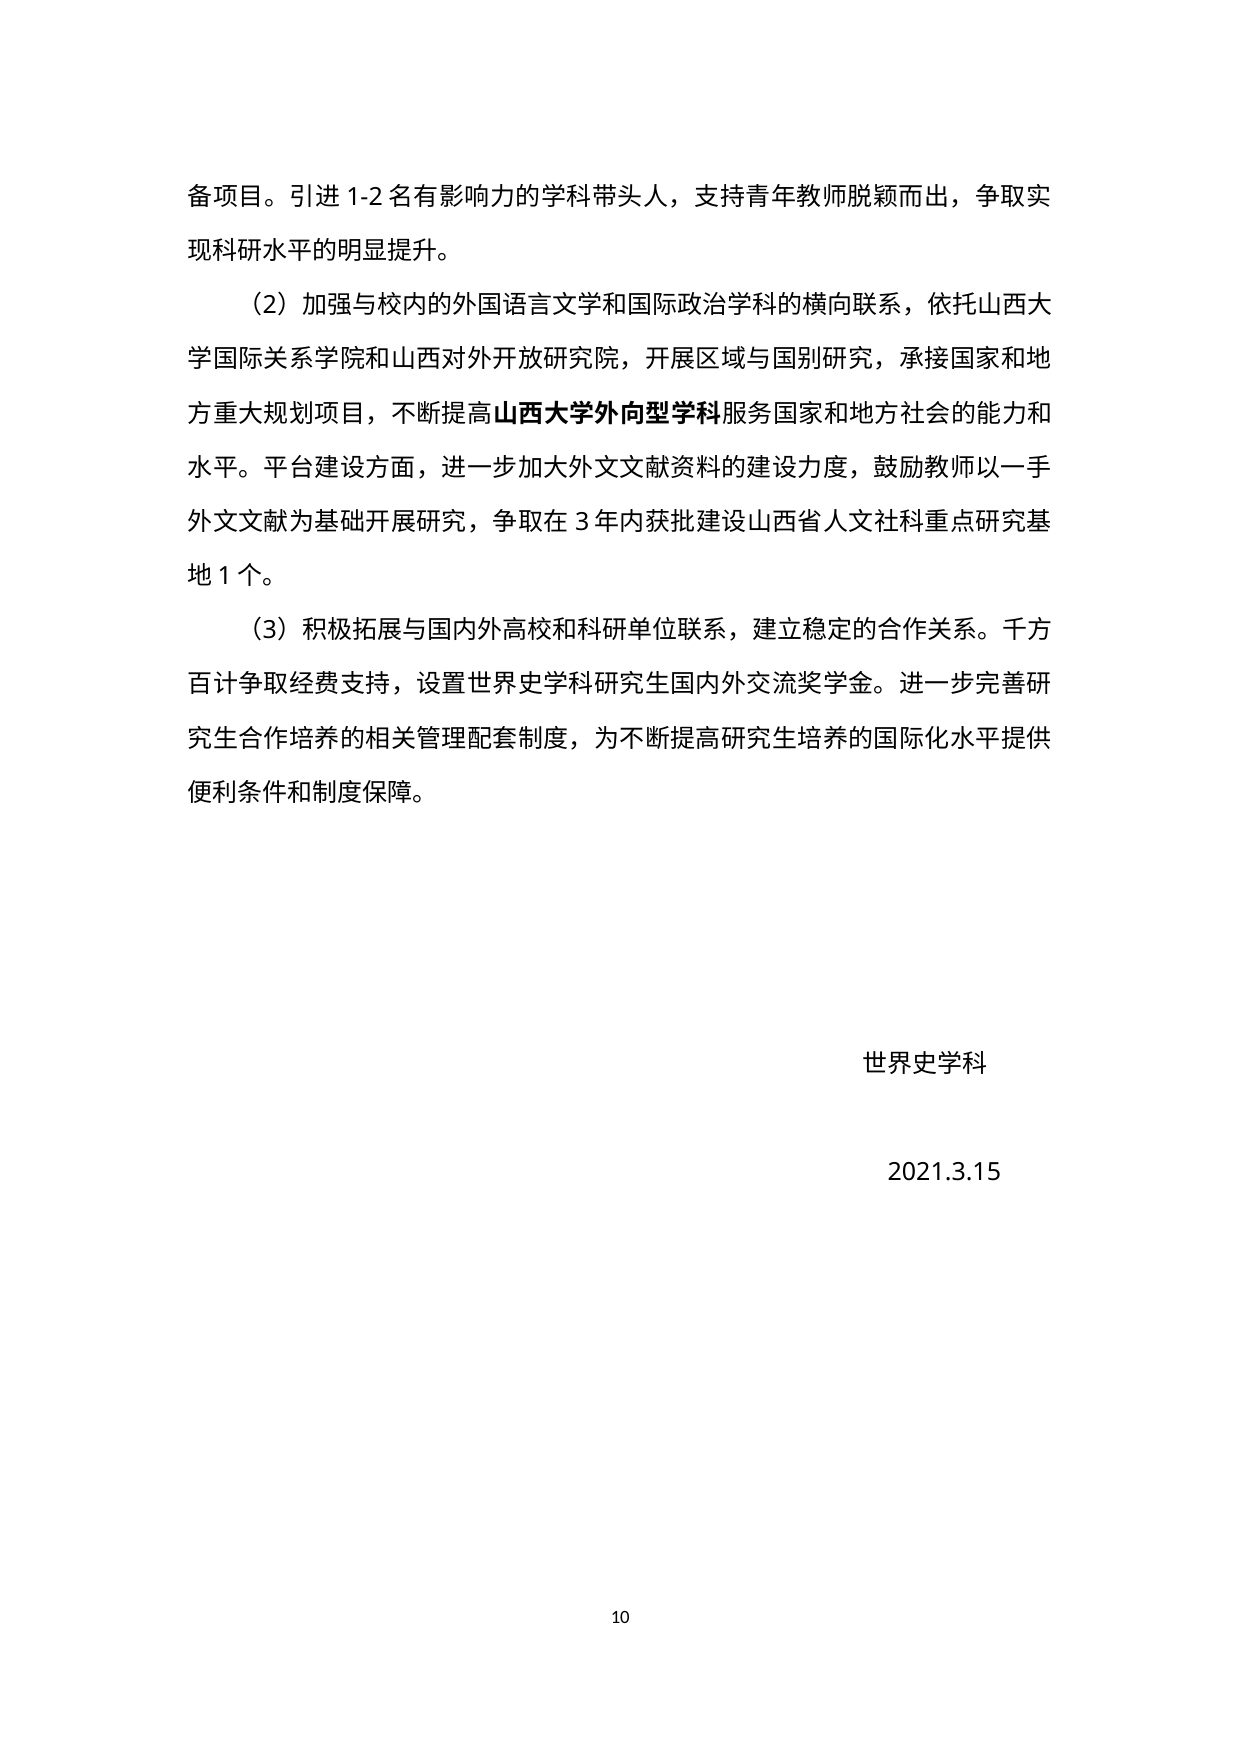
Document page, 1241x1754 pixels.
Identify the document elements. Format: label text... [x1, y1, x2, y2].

text 世界史学科 [187, 1029, 1053, 1083]
text （2）加强与校内的外国语言文学和国际政治学科的横向联系，依托山西大学国际关系学院和山西对外开放研究院，开展区域与国别研究，承接国家和地方重大规划项目，不断提高山西大学外向型学科服务国家和地方社会的能力和水平。平台建设方面，进一步加大外文文献资料的建设力度，鼓励教师以一手外文文献为基础开展研究，争取在3年内获批建设山西省人文社科重点研究基地1个。 [187, 270, 1053, 595]
text （3）积极拓展与国内外高校和科研单位联系，建立稳定的合作关系。千方百计争取经费支持，设置世界史学科研究生国内外交流奖学金。进一步完善研究生合作培养的相关管理配套制度，为不断提高研究生培养的国际化水平提供便利条件和制度保障。 [187, 595, 1053, 812]
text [187, 162, 1053, 270]
text 2021.3.15 [187, 1137, 1053, 1191]
